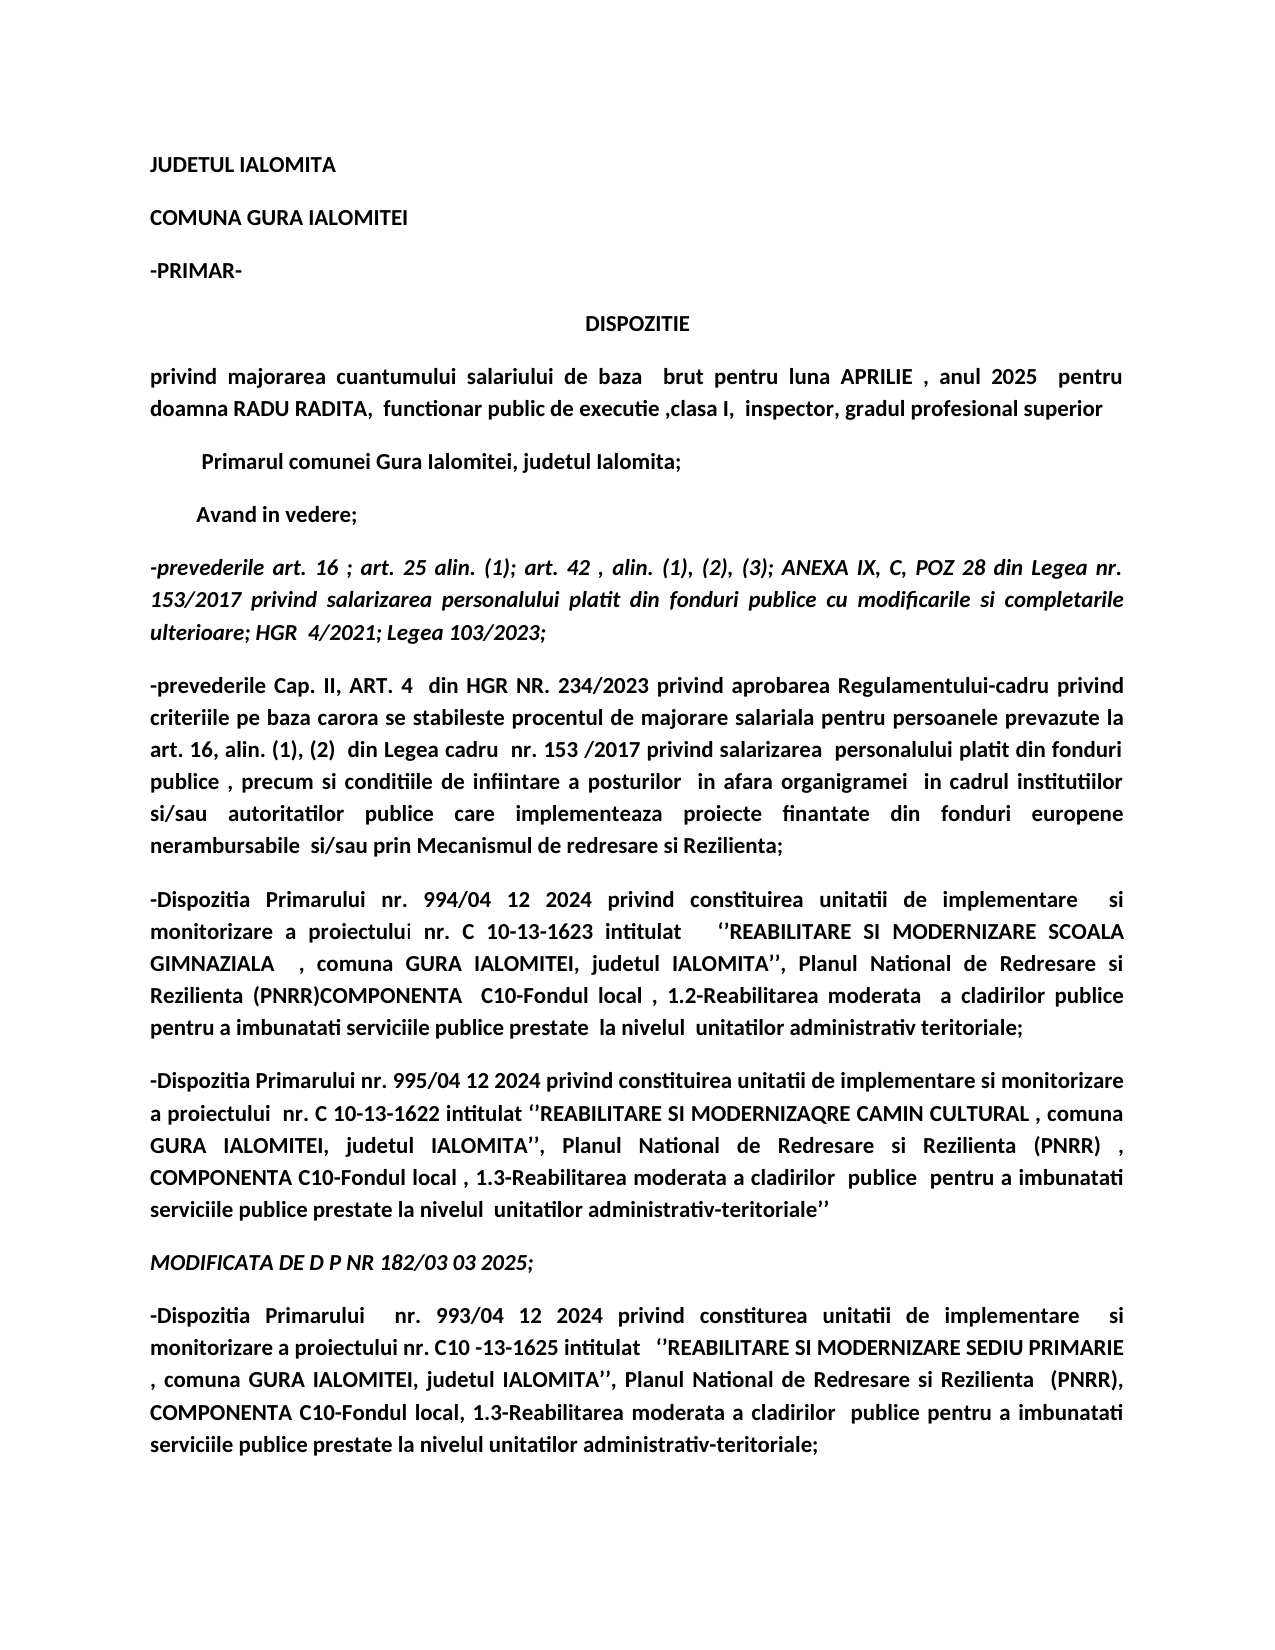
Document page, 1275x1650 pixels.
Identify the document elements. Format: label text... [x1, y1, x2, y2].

text Avand in vedere; [150, 500, 1125, 528]
text -PRIMAR- [150, 256, 1125, 284]
text JUDETUL IALOMITA [150, 150, 1125, 178]
text -prevederile art. 16 ; art. 25 alin. (1); art. 42 , alin. (1), (2), (3); ANEXA IX, C, POZ 28 din Legea nr. 153/2017 privind salarizarea personalului platit din fonduri publice cu modificarile si completarile ulterioare; HGR 4/2021; Legea 103/2023; [150, 553, 1125, 646]
text DISPOZITIE [150, 309, 1125, 337]
text privind majorarea cuantumului salariului de baza brut pentru luna APRILIE , anul 2025 pentru doamna RADU RADITA, functionar public de executie ,clasa I, inspector, gradul profesional superior [150, 362, 1125, 422]
text -Dispozitia Primarului nr. 993/04 12 2024 privind constiturea unitatii de implementare si monitorizare a proiectului nr. C10 -13-1625 intitulat ‘’REABILITARE SI MODERNIZARE SEDIU PRIMARIE , comuna GURA IALOMITEI, judetul IALOMITA’’, Planul National de Redresare si Rezilienta (PNRR), COMPONENTA C10-Fondul local, 1.3-Reabilitarea moderata a cladirilor publice pentru a imbunatati serviciile publice prestate la nivelul unitatilor administrativ-teritoriale; [150, 1301, 1125, 1458]
text -Dispozitia Primarului nr. 995/04 12 2024 privind constituirea unitatii de implementare si monitorizare a proiectului nr. C 10-13-1622 intitulat ‘’REABILITARE SI MODERNIZAQRE CAMIN CULTURAL , comuna GURA IALOMITEI, judetul IALOMITA’’, Planul National de Redresare si Rezilienta (PNRR) , COMPONENTA C10-Fondul local , 1.3-Reabilitarea moderata a cladirilor publice pentru a imbunatati serviciile publice prestate la nivelul unitatilor administrativ-teritoriale’’ [150, 1066, 1125, 1223]
text Primarul comunei Gura Ialomitei, judetul Ialomita; [150, 447, 1125, 475]
text COMUNA GURA IALOMITEI [150, 203, 1125, 231]
text -Dispozitia Primarului nr. 994/04 12 2024 privind constituirea unitatii de implementare si monitorizare a proiectului nr. C 10-13-1623 intitulat ‘’REABILITARE SI MODERNIZARE SCOALA GIMNAZIALA , comuna GURA IALOMITEI, judetul IALOMITA’’, Planul National de Redresare si Rezilienta (PNRR)COMPONENTA C10-Fondul local , 1.2-Reabilitarea moderata a cladirilor publice pentru a imbunatati serviciile publice prestate la nivelul unitatilor administrativ teritoriale; [150, 885, 1125, 1041]
text MODIFICATA DE D P NR 182/03 03 2025; [150, 1248, 1125, 1276]
text -prevederile Cap. II, ART. 4 din HGR NR. 234/2023 privind aprobarea Regulamentului-cadru privind criteriile pe baza carora se stabileste procentul de majorare salariala pentru persoanele prevazute la art. 16, alin. (1), (2) din Legea cadru nr. 153 /2017 privind salarizarea personalului platit din fonduri publice , precum si conditiile de infiintare a posturilor in afara organigramei in cadrul institutiilor si/sau autoritatilor publice care implementeaza proiecte finantate din fonduri europene nerambursabile si/sau prin Mecanismul de redresare si Rezilienta; [150, 671, 1125, 860]
